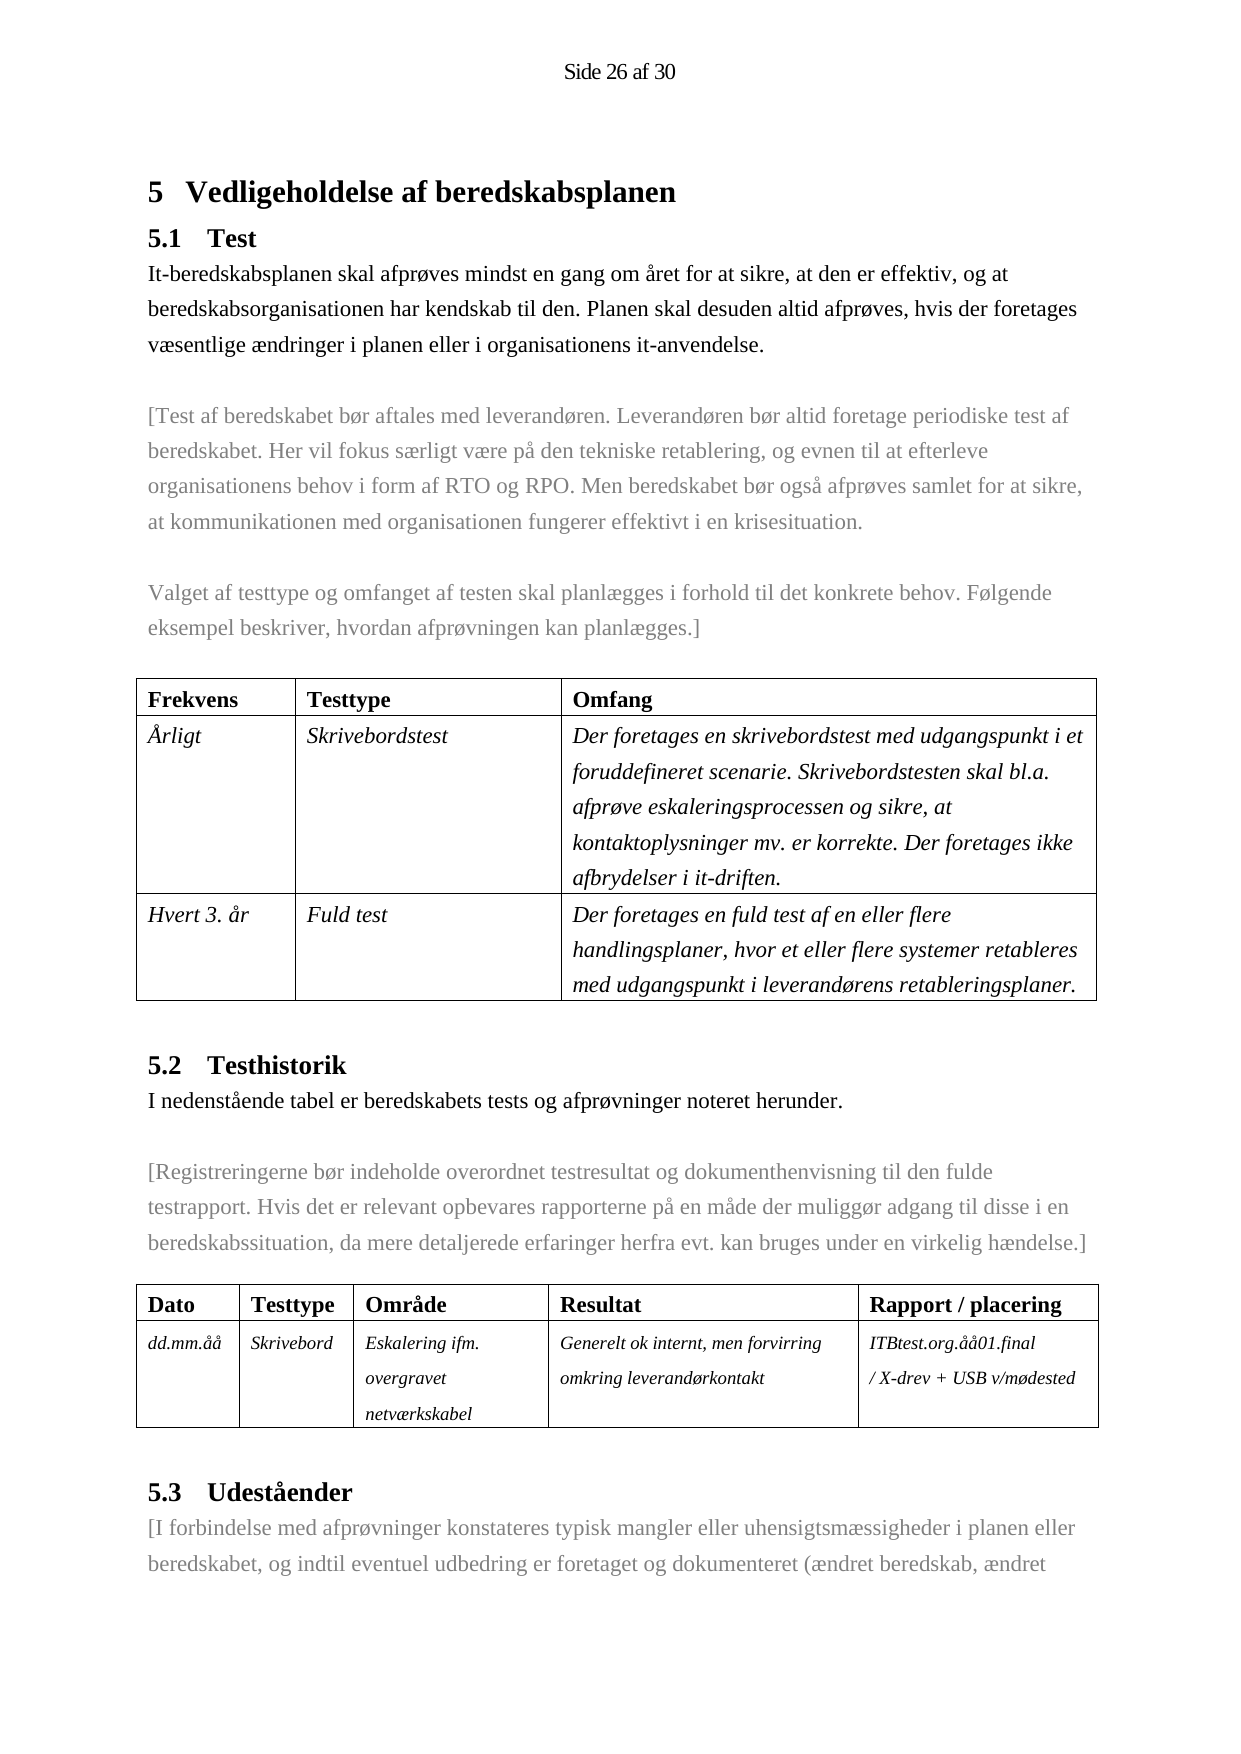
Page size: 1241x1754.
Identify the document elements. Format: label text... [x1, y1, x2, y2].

table_cell Fuld test [296, 894, 561, 1000]
table_cell Der foretages en skrivebordstest med udgangspunkt i et foruddefineret scenarie. Skrivebordstesten skal bl.a. afprøve eskaleringsprocessen og sikre, at kontaktoplysninger mv. er korrekte. Der foretages ikke afbrydelser i it-driften. [562, 716, 1096, 893]
table_cell dd.mm.åå [137, 1321, 239, 1427]
table_header Testtype [240, 1285, 353, 1320]
text [Registreringerne bør indeholde overordnet testresultat og dokumenthenvisning til den fulde testrapport. Hvis det er relevant opbevares rapporterne på en måde der muliggør adgang til disse i en beredskabssituation, da mere detaljerede erfaringer herfra evt. kan bruges under en virkelig hændelse.] [148, 1151, 1092, 1257]
table_header Område [354, 1285, 548, 1320]
subtitle Testhistorik [148, 1049, 1092, 1080]
table_cell Eskalering ifm. overgravet netværkskabel [354, 1321, 548, 1427]
table_header Omfang [562, 679, 1096, 714]
text Valget af testtype og omfanget af testen skal planlægges i forhold til det konkrete behov. Følgende eksempel beskriver, hvordan afprøvningen kan planlægges.] [148, 572, 1092, 643]
table_cell ITBtest.org.åå01.final / X-drev + USB v/mødested [859, 1321, 1098, 1427]
subtitle Udeståender [148, 1476, 1092, 1507]
text I nedenstående tabel er beredskabets tests og afprøvninger noteret herunder. [148, 1080, 1092, 1116]
text It-beredskabsplanen skal afprøves mindst en gang om året for at sikre, at den er effektiv, og at beredskabsorganisationen har kendskab til den. Planen skal desuden altid afprøves, hvis der foretages væsentlige ændringer i planen eller i organisationens it-anvendelse. [148, 253, 1092, 359]
table_header Testtype [296, 679, 561, 714]
table_cell Hvert 3. år [137, 894, 295, 1000]
text [Test af beredskabet bør aftales med leverandøren. Leverandøren bør altid foretage periodiske test af beredskabet. Her vil fokus særligt være på den tekniske retablering, og evnen til at efterleve organisationens behov i form af RTO og RPO. Men beredskabet bør også afprøves samlet for at sikre, at kommunikationen med organisationen fungerer effektivt i en krisesituation. [148, 395, 1092, 536]
subtitle Test [148, 222, 1092, 253]
table_cell Generelt ok internt, men forvirring omkring leverandørkontakt [549, 1321, 858, 1427]
table_cell Skrivebordstest [296, 716, 561, 893]
subtitle Vedligeholdelse af beredskabsplanen [148, 172, 1092, 209]
table_cell Årligt [137, 716, 295, 893]
table_header Rapport / placering [859, 1285, 1098, 1320]
table_header Frekvens [137, 679, 295, 714]
table_header Resultat [549, 1285, 858, 1320]
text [148, 1507, 1092, 1578]
table_cell Der foretages en fuld test af en eller flere handlingsplaner, hvor et eller flere systemer retableres med udgangspunkt i leverandørens retableringsplaner. [562, 894, 1096, 1000]
table_cell Skrivebord [240, 1321, 353, 1427]
table_header Dato [137, 1285, 239, 1320]
